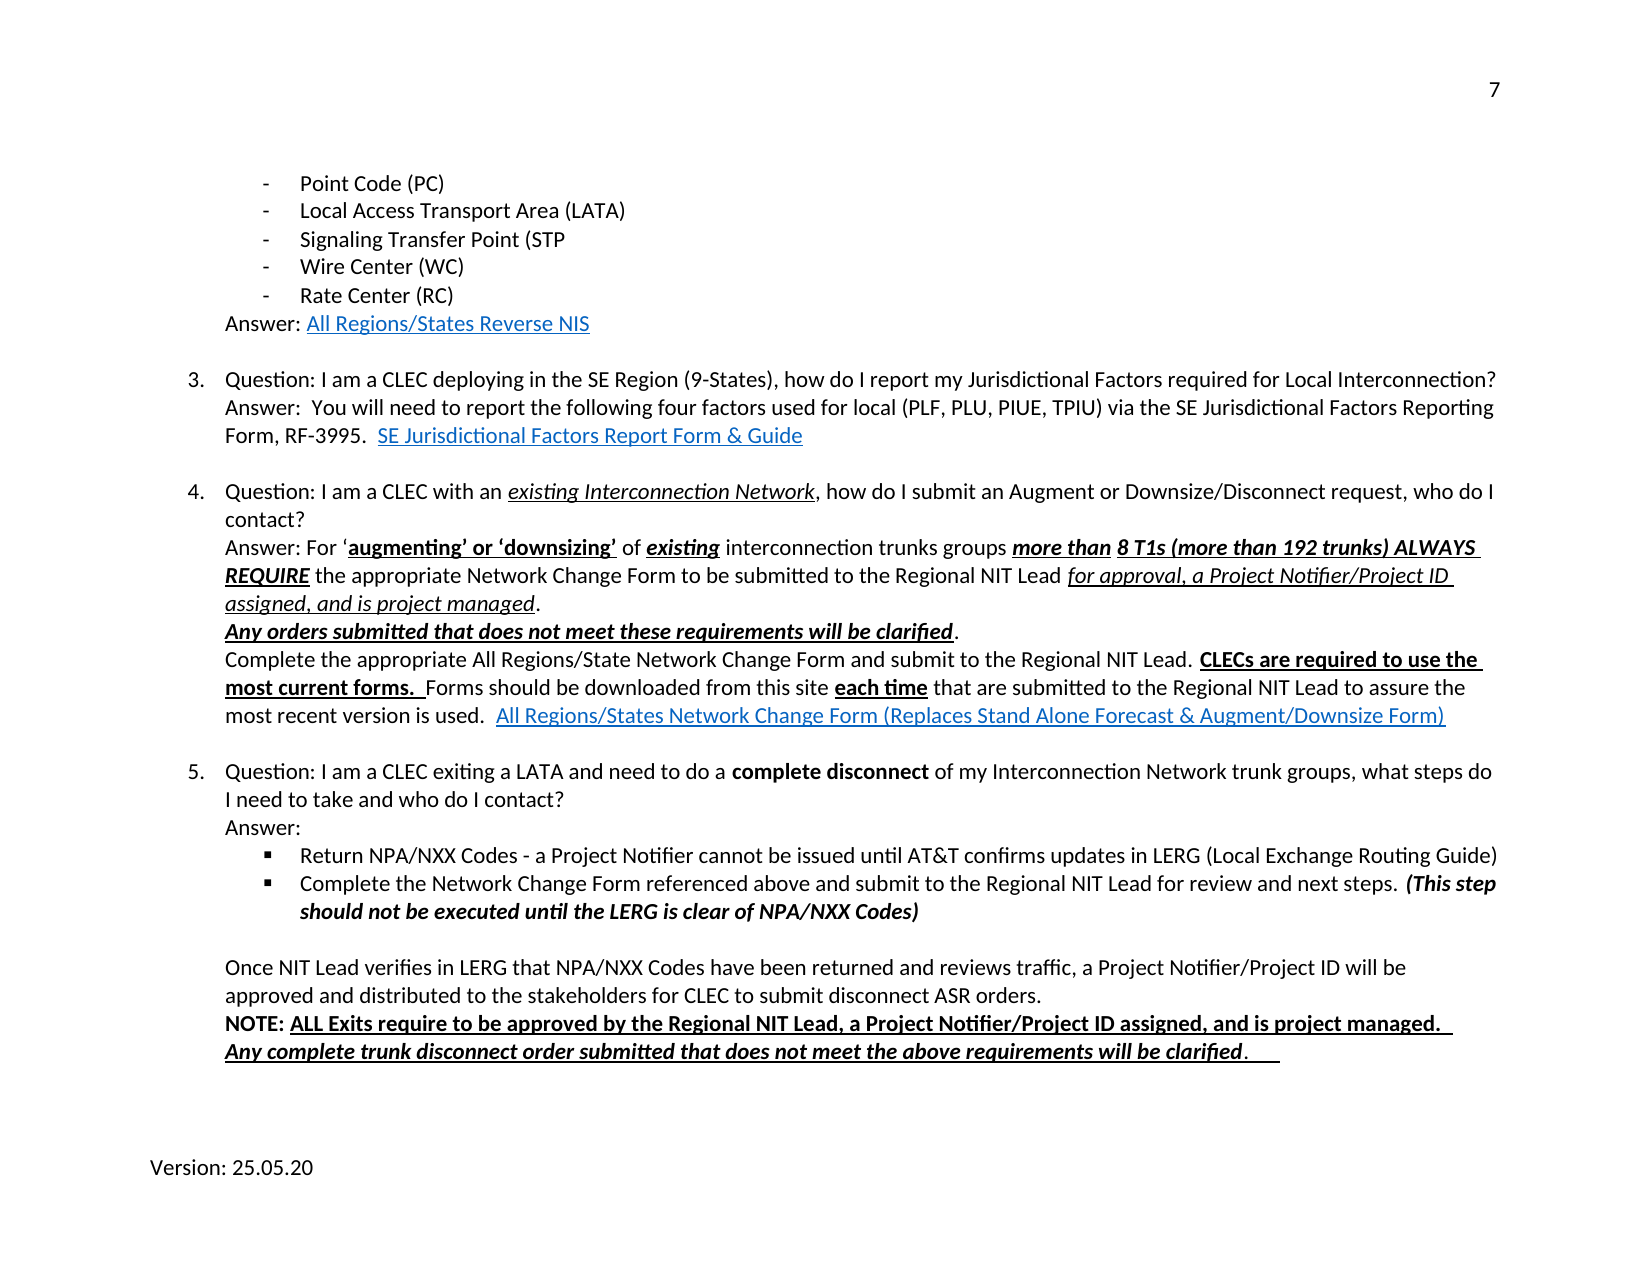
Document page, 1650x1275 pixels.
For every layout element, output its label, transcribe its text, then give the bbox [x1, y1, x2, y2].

list Complete the Network Change Form referenced above and submit to the Regional NIT Lead for review and next steps. (This step should not be executed until the LERG is clear of NPA/NXX Codes) [262, 869, 1500, 925]
text Answer: For ‘augmenting’ or ‘downsizing’ of existing interconnection trunks groups more than 8 T1s (more than 192 trunks) ALWAYS REQUIRE the appropriate Network Change Form to be submitted to the Regional NIT Lead for approval, a Project Notifier/Project ID assigned, and is project managed. [225, 533, 1500, 617]
list Local Access Transport Area (LATA) [262, 197, 1500, 225]
text Answer: You will need to report the following four factors used for local (PLF, PLU, PIUE, TPIU) via the SE Jurisdictional Factors Reporting Form, RF-3995. SE Jurisdictional Factors Report Form & Guide [225, 393, 1500, 449]
list Return NPA/NXX Codes - a Project Notifier cannot be issued until AT&T confirms updates in LERG (Local Exchange Routing Guide) [262, 841, 1500, 869]
list Question: I am a CLEC exiting a LATA and need to do a complete disconnect of my Interconnection Network trunk groups, what steps do I need to take and who do I contact? [187, 757, 1500, 813]
text Complete the appropriate All Regions/State Network Change Form and submit to the Regional NIT Lead. CLECs are required to use the most current forms. Forms should be downloaded from this site each time that are submitted to the Regional NIT Lead to assure the most recent version is used. All Regions/States Network Change Form (Replaces Stand Alone Forecast & Augment/Downsize Form) [225, 645, 1500, 729]
text Once NIT Lead verifies in LERG that NPA/NXX Codes have been returned and reviews traffic, a Project Notifier/Project ID will be approved and distributed to the stakeholders for CLEC to submit disconnect ASR orders. [225, 953, 1500, 1009]
list Wire Center (WC) [262, 253, 1500, 281]
text Answer: [225, 813, 1500, 841]
list Question: I am a CLEC deploying in the SE Region (9-States), how do I report my Jurisdictional Factors required for Local Interconnection? [187, 365, 1500, 393]
text Any orders submitted that does not meet these requirements will be clarified. [225, 617, 1500, 645]
text NOTE: ALL Exits require to be approved by the Regional NIT Lead, a Project Notifier/Project ID assigned, and is project managed. [225, 1009, 1500, 1037]
list Rate Center (RC) [262, 281, 1500, 309]
text Any complete trunk disconnect order submitted that does not meet the above requirements will be clarified. [225, 1037, 1500, 1065]
list Signaling Transfer Point (STP [262, 225, 1500, 253]
list Point Code (PC) [262, 169, 1500, 197]
list Question: I am a CLEC with an existing Interconnection Network, how do I submit an Augment or Downsize/Disconnect request, who do I contact? [187, 477, 1500, 533]
text Answer: All Regions/States Reverse NIS [225, 309, 1500, 337]
